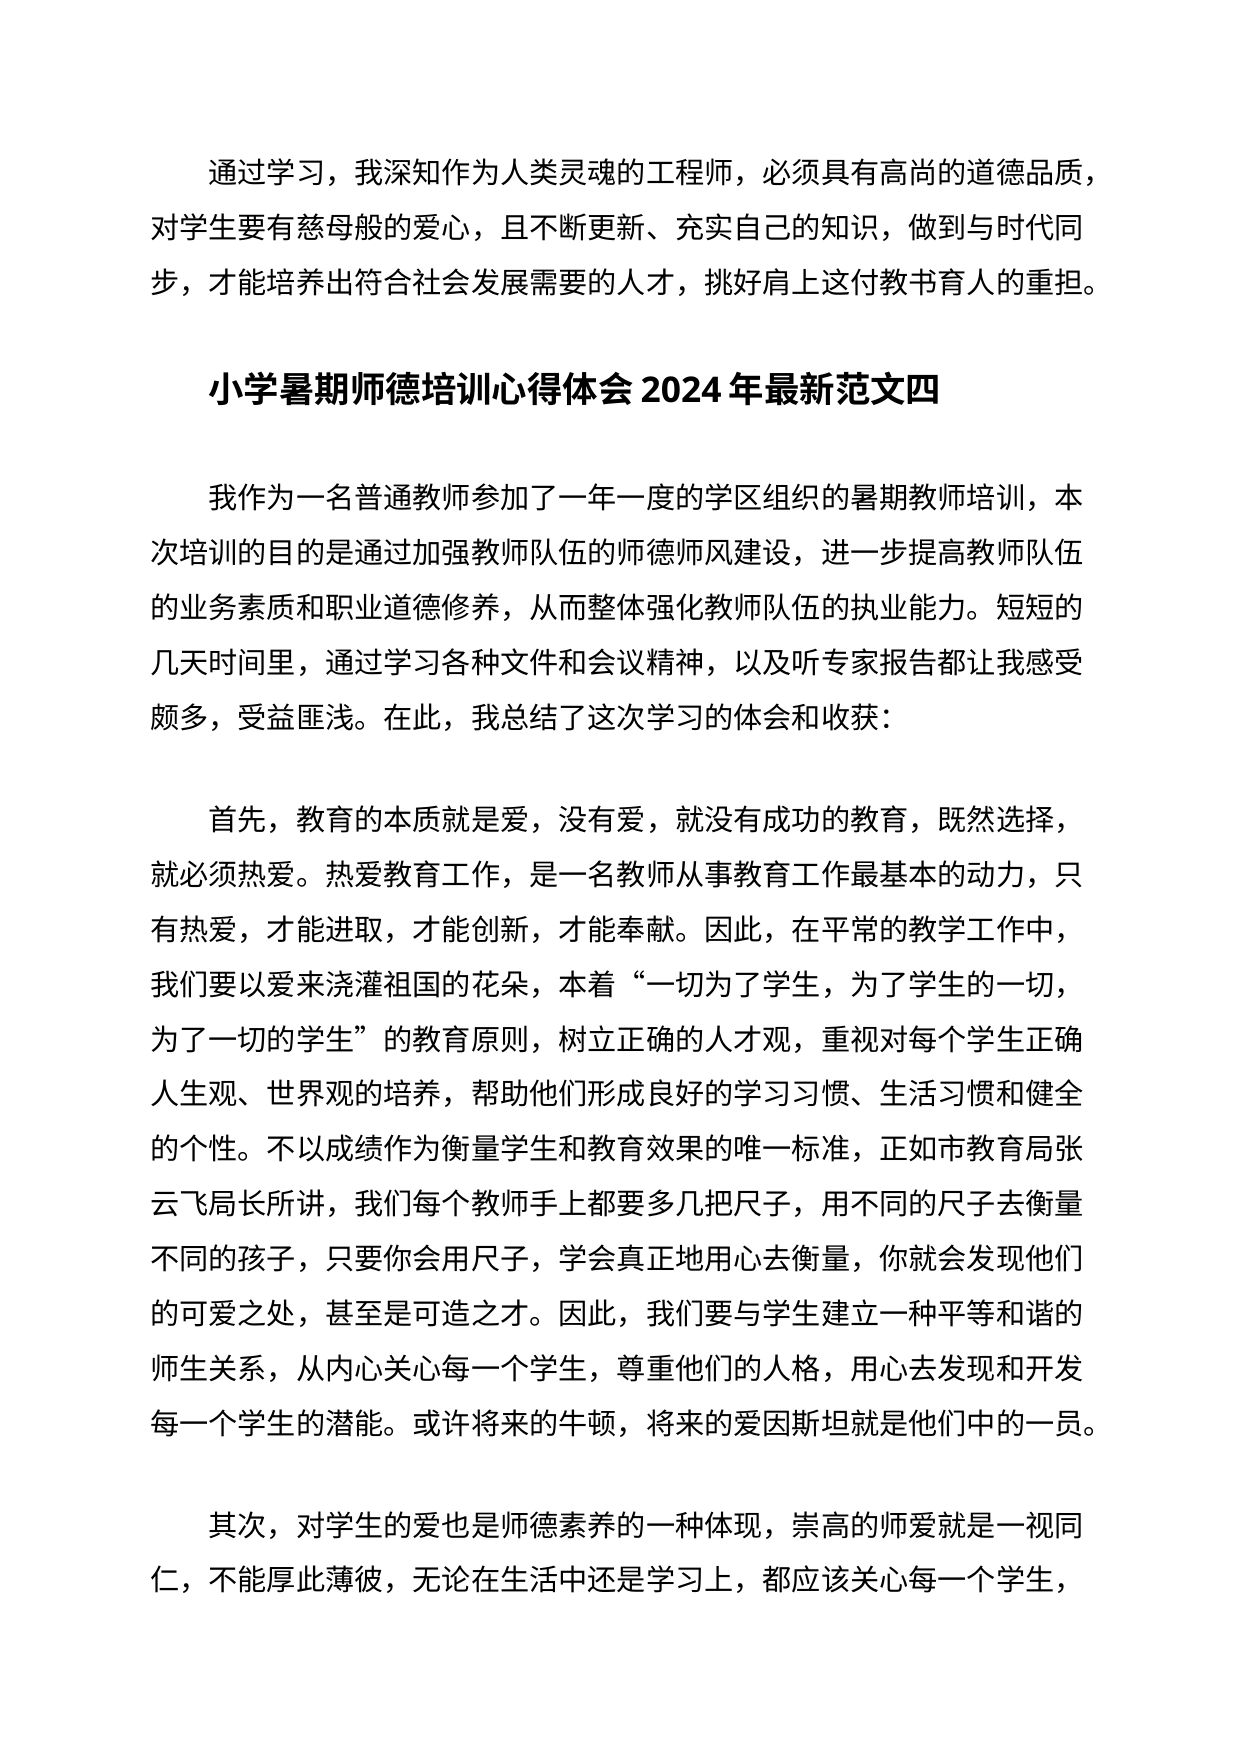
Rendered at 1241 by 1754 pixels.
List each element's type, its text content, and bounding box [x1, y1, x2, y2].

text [150, 1502, 1090, 1599]
text 小学暑期师德培训心得体会2024年最新范文四 [150, 362, 1090, 413]
text 通过学习，我深知作为人类灵魂的工程师，必须具有高尚的道德品质，对学生要有慈母般的爱心，且不断更新、充实自己的知识，做到与时代同步，才能培养出符合社会发展需要的人才，挑好肩上这付教书育人的重担。 [150, 150, 1090, 302]
text 我作为一名普通教师参加了一年一度的学区组织的暑期教师培训，本次培训的目的是通过加强教师队伍的师德师风建设，进一步提高教师队伍的业务素质和职业道德修养，从而整体强化教师队伍的执业能力。短短的几天时间里，通过学习各种文件和会议精神，以及听专家报告都让我感受颇多，受益匪浅。在此，我总结了这次学习的体会和收获： [150, 475, 1090, 737]
text 首先，教育的本质就是爱，没有爱，就没有成功的教育，既然选择，就必须热爱。热爱教育工作，是一名教师从事教育工作最基本的动力，只有热爱，才能进取，才能创新，才能奉献。因此，在平常的教学工作中，我们要以爱来浇灌祖国的花朵，本着“一切为了学生，为了学生的一切，为了一切的学生”的教育原则，树立正确的人才观，重视对每个学生正确人生观、世界观的培养，帮助他们形成良好的学习习惯、生活习惯和健全的个性。不以成绩作为衡量学生和教育效果的唯一标准，正如市教育局张云飞局长所讲，我们每个教师手上都要多几把尺子，用不同的尺子去衡量不同的孩子，只要你会用尺子，学会真正地用心去衡量，你就会发现他们的可爱之处，甚至是可造之才。因此，我们要与学生建立一种平等和谐的师生关系，从内心关心每一个学生，尊重他们的人格，用心去发现和开发每一个学生的潜能。或许将来的牛顿，将来的爱因斯坦就是他们中的一员。 [150, 796, 1090, 1443]
